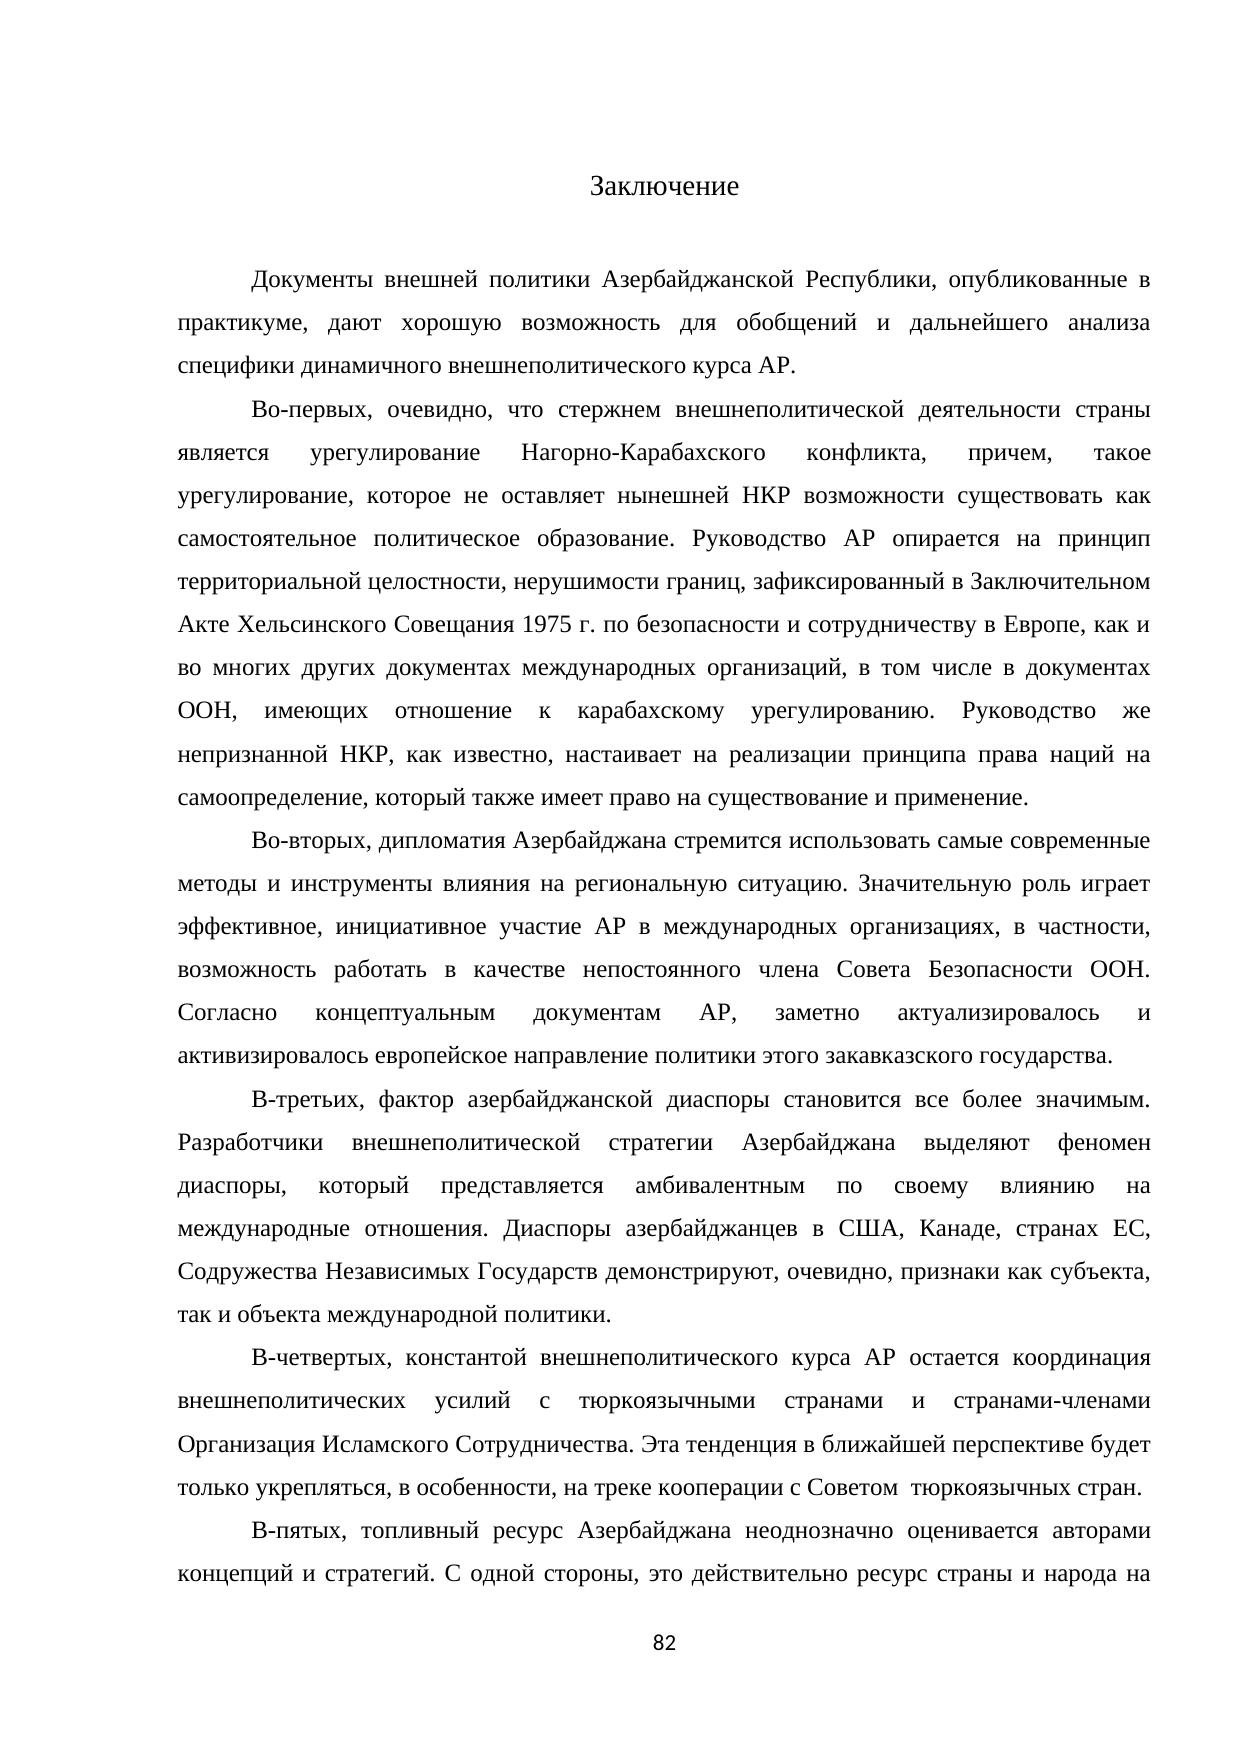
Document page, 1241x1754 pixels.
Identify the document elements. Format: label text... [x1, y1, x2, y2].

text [177, 1515, 1152, 1587]
text В-третьих, фактор азербайджанской диаспоры становится все более значимым. Разработчики внешнеполитической стратегии Азербайджана выделяют феномен диаспоры, который представляется амбивалентным по своему влиянию на международные отношения. Диаспоры азербайджанцев в США, Канаде, странах ЕС, Содружества Независимых Государств демонстрируют, очевидно, признаки как субъекта, так и объекта международной политики. [177, 1084, 1152, 1328]
text Во-вторых, дипломатия Азербайджана стремится использовать самые современные методы и инструменты влияния на региональную ситуацию. Значительную роль играет эффективное, инициативное участие АР в международных организациях, в частности, возможность работать в качестве непостоянного члена Совета Безопасности ООН. Согласно концептуальным документам АР, заметно актуализировалось и активизировалось европейское направление политики этого закавказского государства. [177, 825, 1152, 1069]
text Заключение [177, 168, 1152, 202]
text Документы внешней политики Азербайджанской Республики, опубликованные в практикуме, дают хорошую возможность для обобщений и дальнейшего анализа специфики динамичного внешнеполитического курса АР. [177, 264, 1152, 379]
text Во-первых, очевидно, что стержнем внешнеполитической деятельности страны является урегулирование Нагорно-Карабахского конфликта, причем, такое урегулирование, которое не оставляет нынешней НКР возможности существовать как самостоятельное политическое образование. Руководство АР опирается на принцип территориальной целостности, нерушимости границ, зафиксированный в Заключительном Акте Хельсинского Совещания 1975 г. по безопасности и сотрудничеству в Европе, как и во многих других документах международных организаций, в том числе в документах ООН, имеющих отношение к карабахскому урегулированию. Руководство же непризнанной НКР, как известно, настаивает на реализации принципа права наций на самоопределение, который также имеет право на существование и применение. [177, 394, 1152, 811]
text В-четвертых, константой внешнеполитического курса АР остается координация внешнеполитических усилий с тюркоязычными странами и странами-членами Организация Исламского Сотрудничества. Эта тенденция в ближайшей перспективе будет только укрепляться, в особенности, на треке кооперации с Советом тюркоязычных стран. [177, 1342, 1152, 1501]
